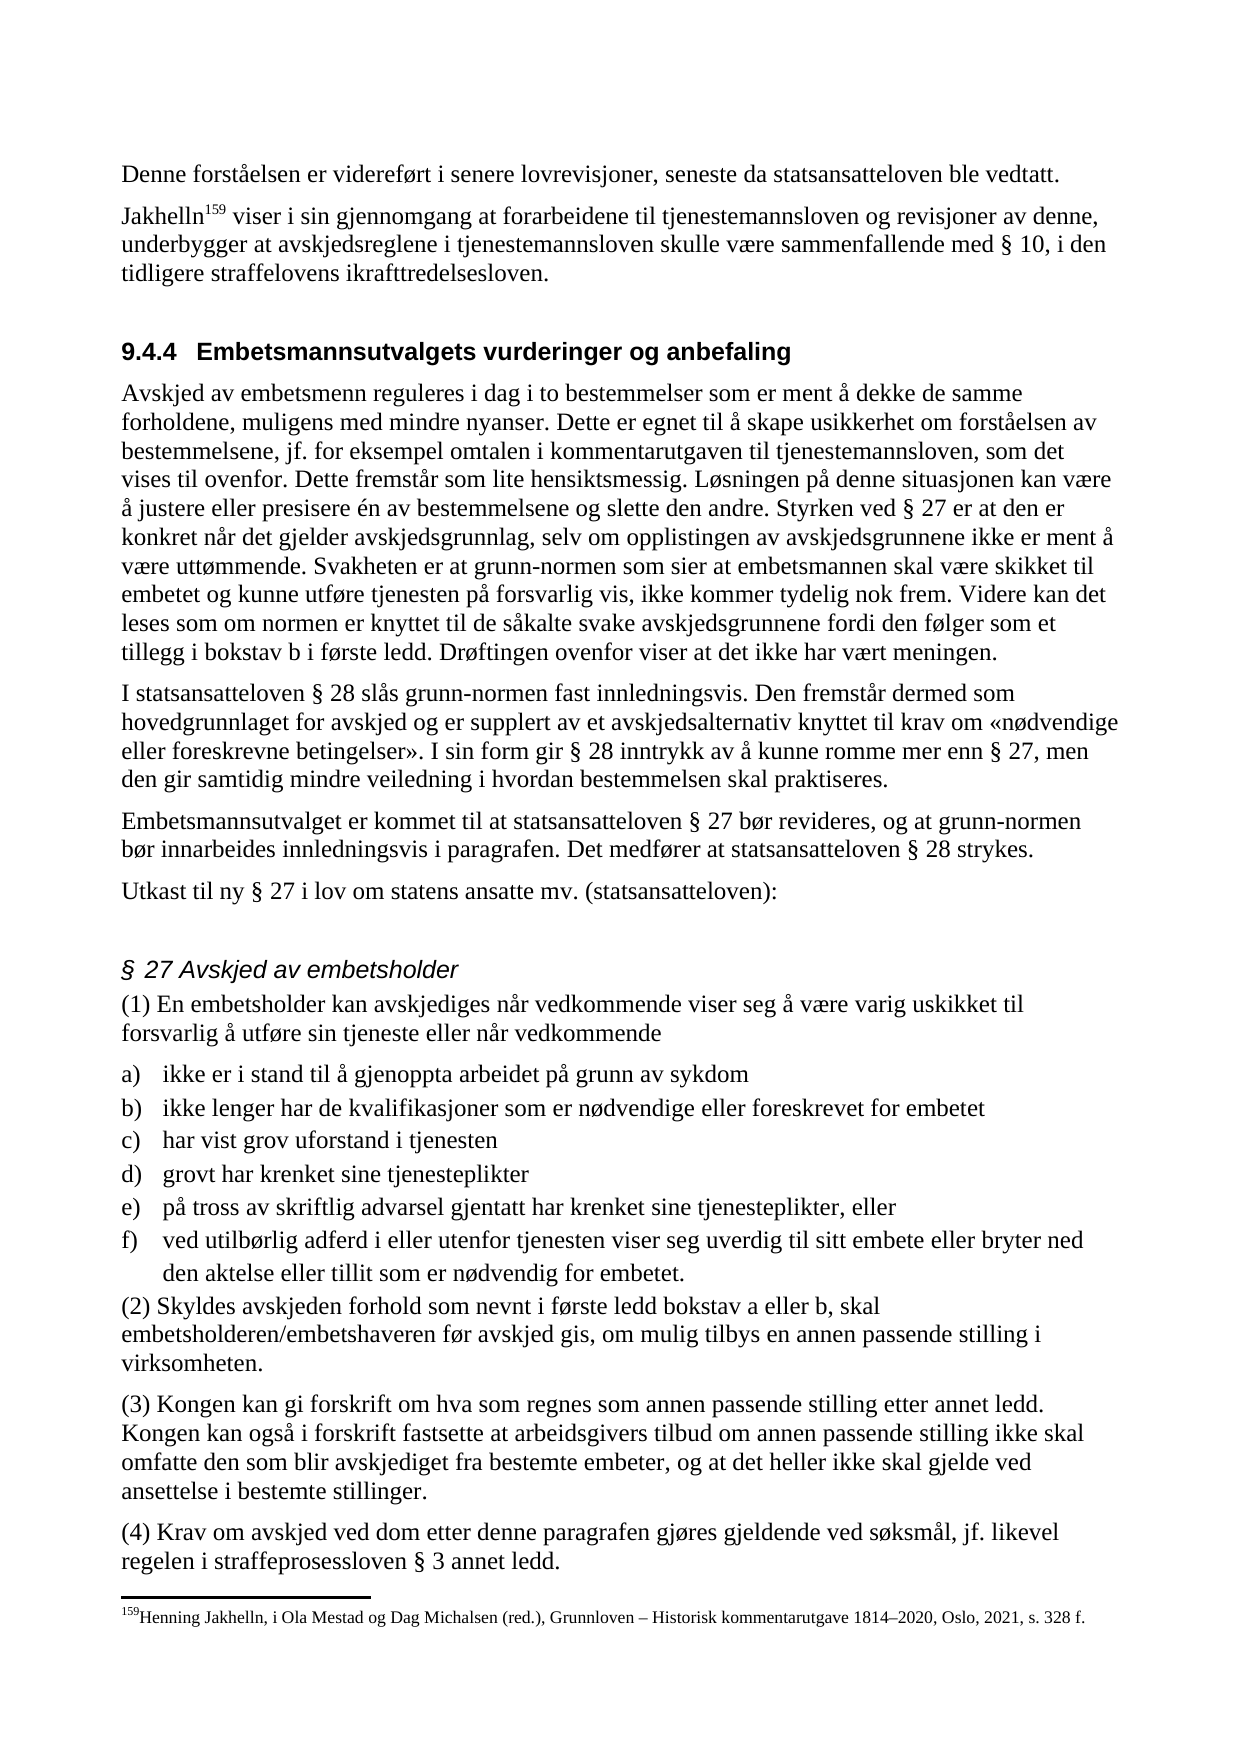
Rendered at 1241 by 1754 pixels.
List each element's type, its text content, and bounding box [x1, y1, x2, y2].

list f) ved utilbørlig adferd i eller utenfor tjenesten viser seg uverdig til sitt embete eller bryter ned den aktelse eller tillit som er nødvendig for embetet. [121, 1225, 1119, 1286]
text Embetsmannsutvalget er kommet til at statsansatteloven § 27 bør revideres, og at grunn-normen bør innarbeides innledningsvis i paragrafen. Det medfører at statsansatteloven § 28 strykes. [121, 806, 1119, 863]
text I statsansatteloven § 28 slås grunn-normen fast innledningsvis. Den fremstår dermed som hovedgrunnlaget for avskjed og er supplert av et avskjedsalternativ knyttet til krav om «nødvendige eller foreskrevne betingelser». I sin form gir § 28 inntrykk av å kunne romme mer enn § 27, men den gir samtidig mindre veiledning i hvordan bestemmelsen skal praktiseres. [121, 678, 1119, 793]
list c) har vist grov uforstand i tjenesten [121, 1126, 1119, 1154]
list a) ikke er i stand til å gjenoppta arbeidet på grunn av sykdom [121, 1059, 1119, 1088]
text (3) Kongen kan gi forskrift om hva som regnes som annen passende stilling etter annet ledd. Kongen kan også i forskrift fastsette at arbeidsgivers tilbud om annen passende stilling ikke skal omfatte den som blir avskjediget fra bestemte embeter, og at det heller ikke skal gjelde ved ansettelse i bestemte stillinger. [121, 1389, 1119, 1504]
text (1) En embetsholder kan avskjediges når vedkommende viser seg å være varig uskikket til forsvarlig å utføre sin tjeneste eller når vedkommende [121, 989, 1119, 1047]
text (4) Krav om avskjed ved dom etter denne paragrafen gjøres gjeldende ved søksmål, jf. likevel regelen i straffeprosessloven § 3 annet ledd. [121, 1517, 1119, 1574]
list d) grovt har krenket sine tjenesteplikter [121, 1159, 1119, 1187]
text § 27 Avskjed av embetsholder [121, 954, 1119, 983]
text Avskjed av embetsmenn reguleres i dag i to bestemmelser som er ment å dekke de samme forholdene, muligens med mindre nyanser. Dette er egnet til å skape usikkerhet om forståelsen av bestemmelsene, jf. for eksempel omtalen i kommentarutgaven til tjenestemannsloven, som det vises til ovenfor. Dette fremstår som lite hensiktsmessig. Løsningen på denne situasjonen kan være å justere eller presisere én av bestemmelsene og slette den andre. Styrken ved § 27 er at den er konkret når det gjelder avskjedsgrunnlag, selv om opplistingen av avskjedsgrunnene ikke er ment å være uttømmende. Svakheten er at grunn-normen som sier at embetsmannen skal være skikket til embetet og kunne utføre tjenesten på forsvarlig vis, ikke kommer tydelig nok frem. Videre kan det leses som om normen er knyttet til de såkalte svake avskjedsgrunnene fordi den følger som et tillegg i bokstav b i første ledd. Drøftingen ovenfor viser at det ikke har vært meningen. [121, 378, 1119, 666]
list e) på tross av skriftlig advarsel gjentatt har krenket sine tjenesteplikter, eller [121, 1192, 1119, 1220]
text Jakhelln viser i sin gjennomgang at forarbeidene til tjenestemannsloven og revisjoner av denne, underbygger at avskjedsreglene i tjenestemannsloven skulle være sammenfallende med § 10, i den tidligere straffelovens ikrafttredelsesloven. [121, 201, 1119, 287]
subtitle Embetsmannsutvalgets vurderinger og anbefaling [121, 337, 1119, 366]
text Denne forståelsen er videreført i senere lovrevisjoner, seneste da statsansatteloven ble vedtatt. [121, 159, 1119, 188]
text Utkast til ny § 27 i lov om statens ansatte mv. (statsansatteloven): [121, 876, 1119, 904]
text (2) Skyldes avskjeden forhold som nevnt i første ledd bokstav a eller b, skal embetsholderen/embetshaveren før avskjed gis, om mulig tilbys en annen passende stilling i virksomheten. [121, 1291, 1119, 1377]
list b) ikke lenger har de kvalifikasjoner som er nødvendige eller foreskrevet for embetet [121, 1093, 1119, 1121]
